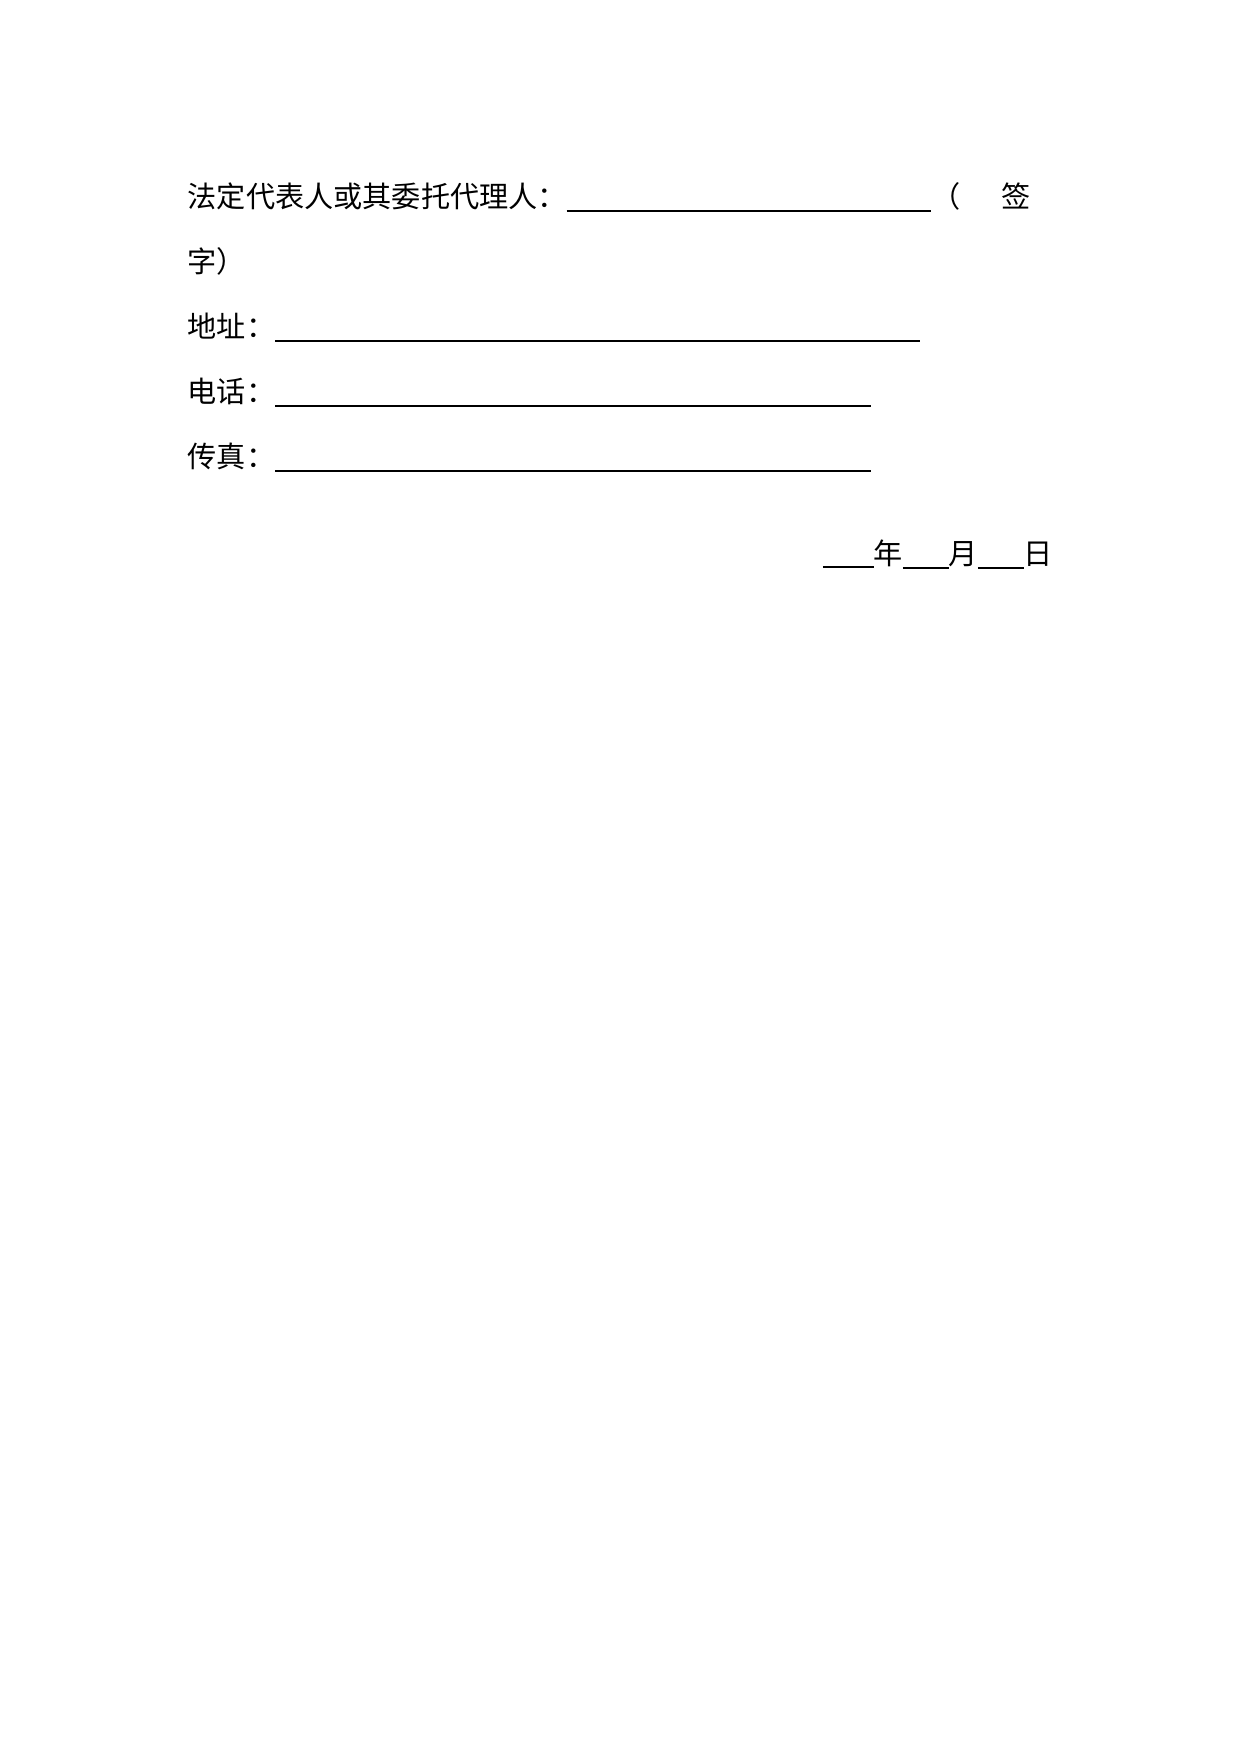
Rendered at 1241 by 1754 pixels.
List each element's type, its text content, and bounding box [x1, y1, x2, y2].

text 地址： [187, 292, 1031, 357]
text 年 月 日 [187, 519, 1053, 584]
text 法定代表人或其委托代理人： （签字） [187, 162, 1031, 292]
text 电话： [187, 357, 1055, 422]
text 传真： [187, 422, 1055, 487]
